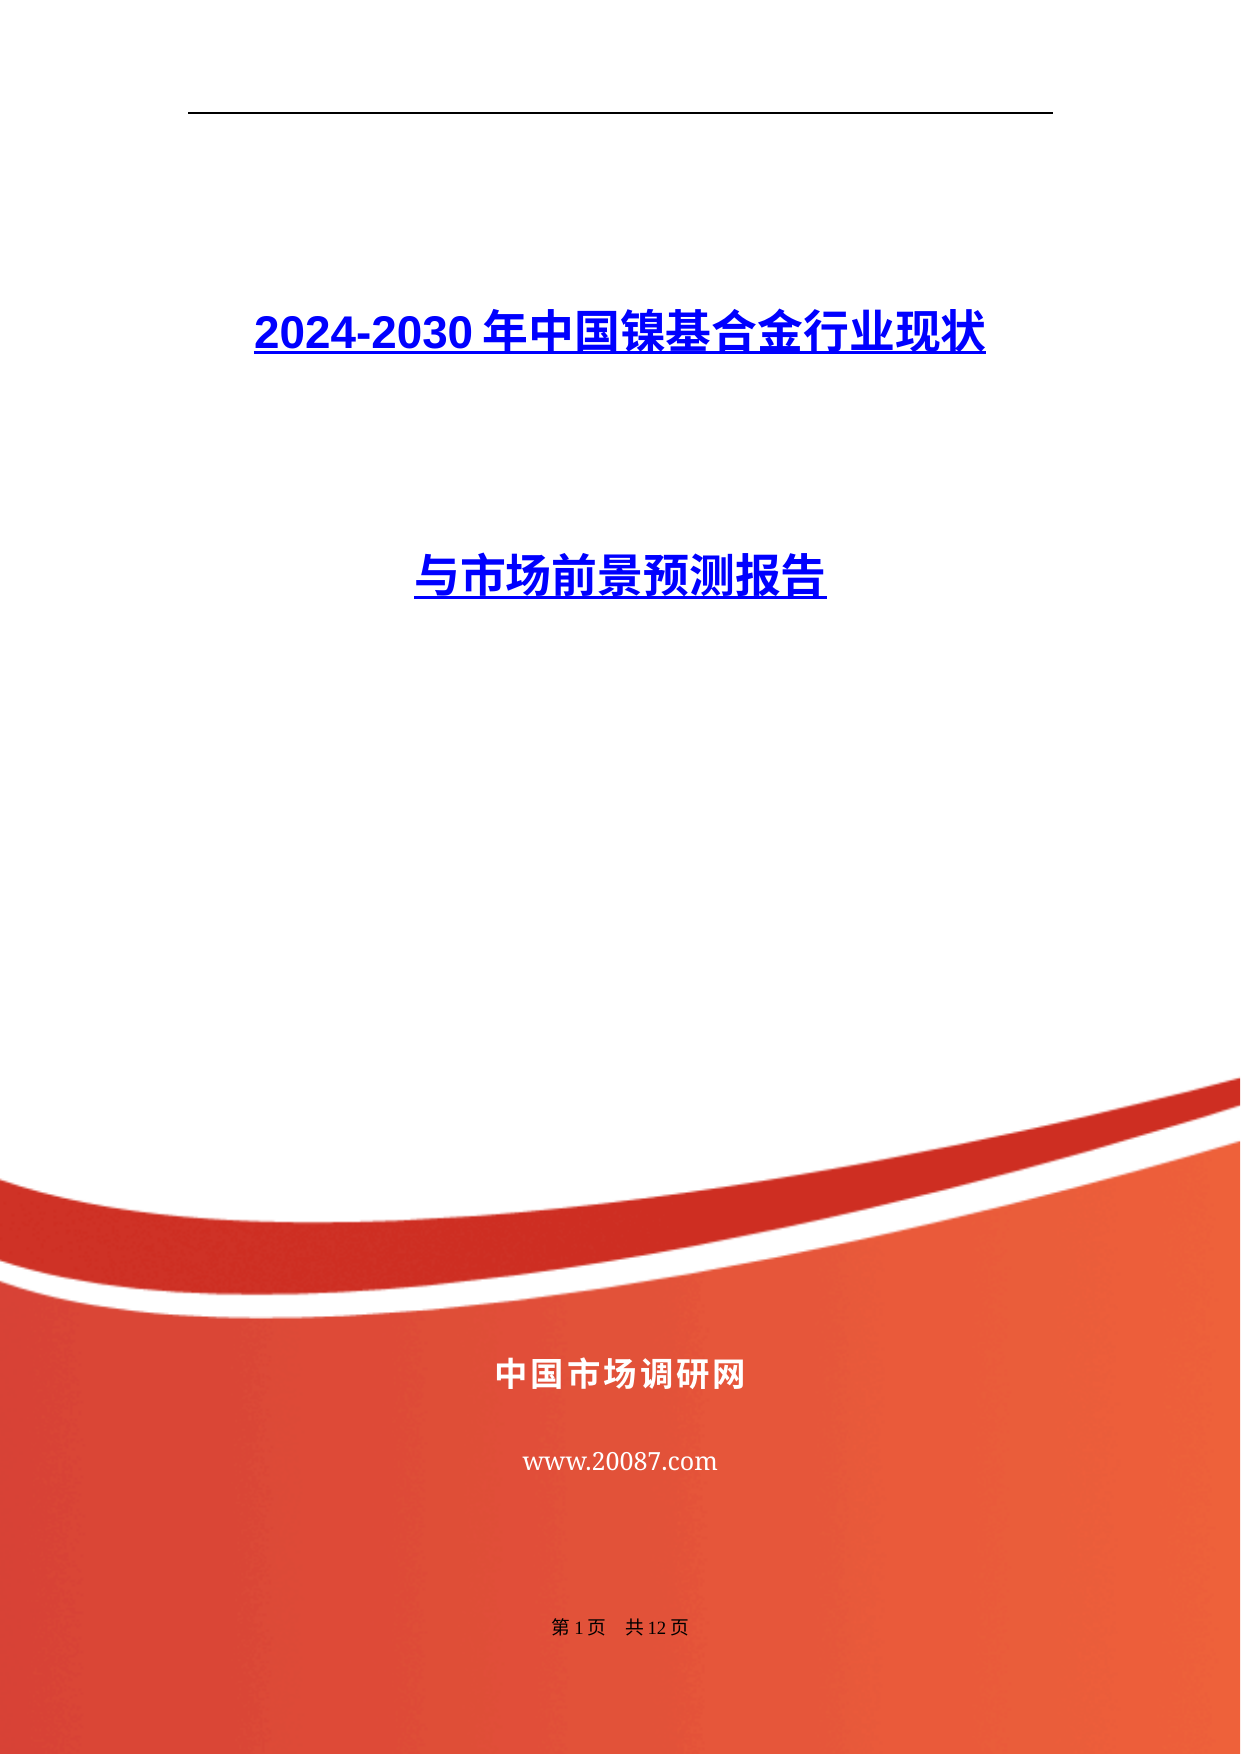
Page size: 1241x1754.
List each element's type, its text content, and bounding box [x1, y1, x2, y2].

text www.20087.com [187, 1428, 1053, 1493]
subtitle 中国市场调研网 [187, 1339, 1053, 1404]
picture [0, 1006, 1241, 1754]
table_header 2024-2030年中国镍基合金行业现状与市场前景预测报告 [188, 207, 1053, 773]
